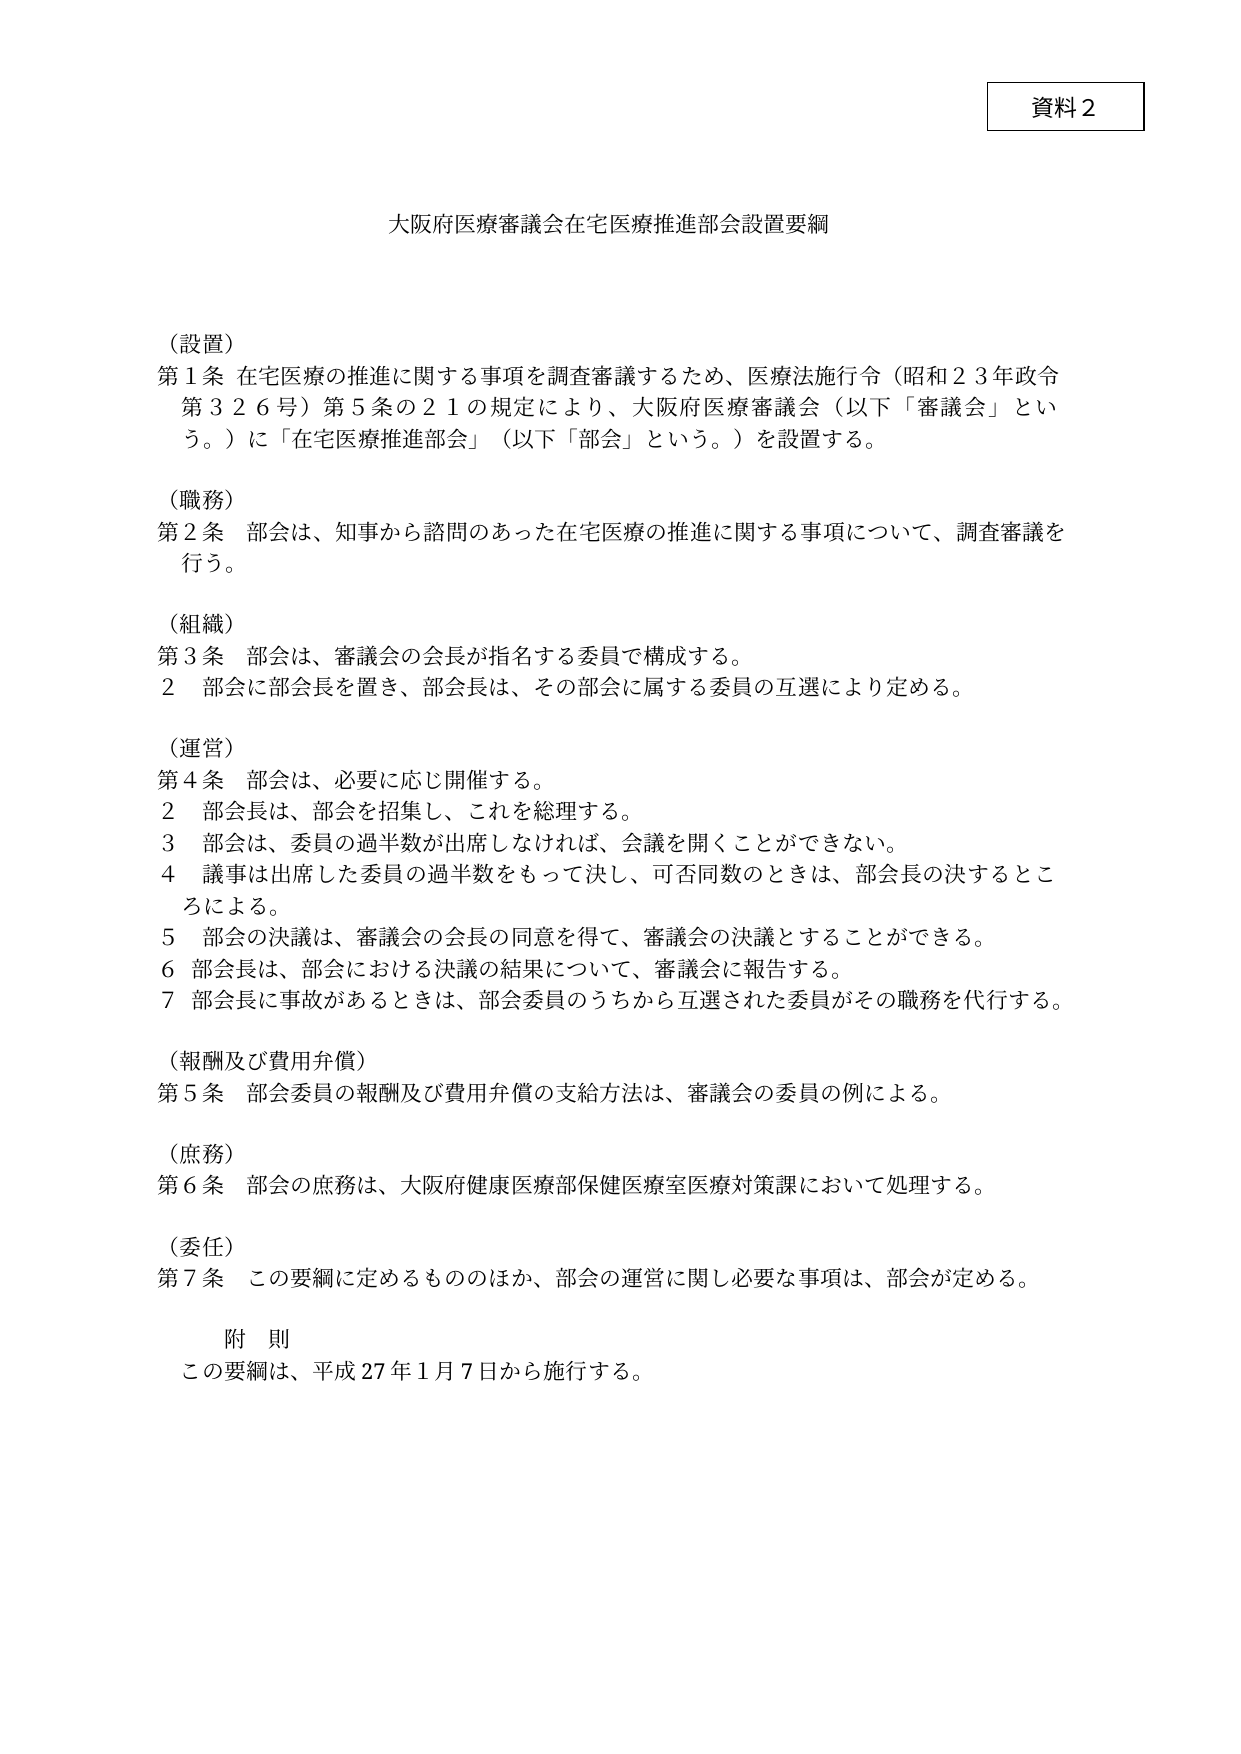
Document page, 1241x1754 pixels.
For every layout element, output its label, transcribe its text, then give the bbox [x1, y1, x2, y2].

text ２ 部会長は、部会を招集し、これを総理する。 [158, 794, 1060, 826]
text （設置） [158, 328, 1060, 359]
text 大阪府医療審議会在宅医療推進部会設置要綱 [158, 207, 1060, 238]
text 附 則 [158, 1323, 1060, 1354]
text （委任） [158, 1230, 1060, 1261]
text この要綱は、平成27年１月7日から施行する。 [158, 1354, 1060, 1386]
text 第３条 部会は、審議会の会長が指名する委員で構成する。 [158, 639, 1060, 670]
text 第４条 部会は、必要に応じ開催する。 [158, 763, 1060, 794]
text 第１条 在宅医療の推進に関する事項を調査審議するため、医療法施行令（昭和２３年政令第３２６号）第５条の２１の規定により、大阪府医療審議会（以下「審議会」という。）に「在宅医療推進部会」（以下「部会」という。）を設置する。 [158, 359, 1060, 453]
text 第２条 部会は、知事から諮問のあった在宅医療の推進に関する事項について、調査審議を行う。 [158, 515, 1071, 578]
text 第６条 部会の庶務は、大阪府健康医療部保健医療室医療対策課において処理する。 [158, 1169, 1060, 1200]
text （庶務） [158, 1137, 1060, 1169]
text （職務） [158, 483, 1060, 515]
text ７ 部会長に事故があるときは、部会委員のうちから互選された委員がその職務を代行する。 [158, 983, 1060, 1015]
text 第７条 この要綱に定めるもののほか、部会の運営に関し必要な事項は、部会が定める。 [158, 1261, 1083, 1293]
text ４ 議事は出席した委員の過半数をもって決し、可否同数のときは、部会長の決するところによる。 [158, 857, 1060, 920]
text ６ 部会長は、部会における決議の結果について、審議会に報告する。 [158, 952, 1060, 983]
text （報酬及び費用弁償） [158, 1044, 1060, 1076]
text ３ 部会は、委員の過半数が出席しなければ、会議を開くことができない。 [158, 826, 1060, 857]
text 第５条 部会委員の報酬及び費用弁償の支給方法は、審議会の委員の例による。 [158, 1076, 1060, 1107]
text ５ 部会の決議は、審議会の会長の同意を得て、審議会の決議とすることができる。 [158, 920, 1060, 952]
text ２ 部会に部会長を置き、部会長は、その部会に属する委員の互選により定める。 [158, 670, 1060, 702]
text （運営） [158, 732, 1060, 763]
text （組織） [158, 607, 1060, 639]
